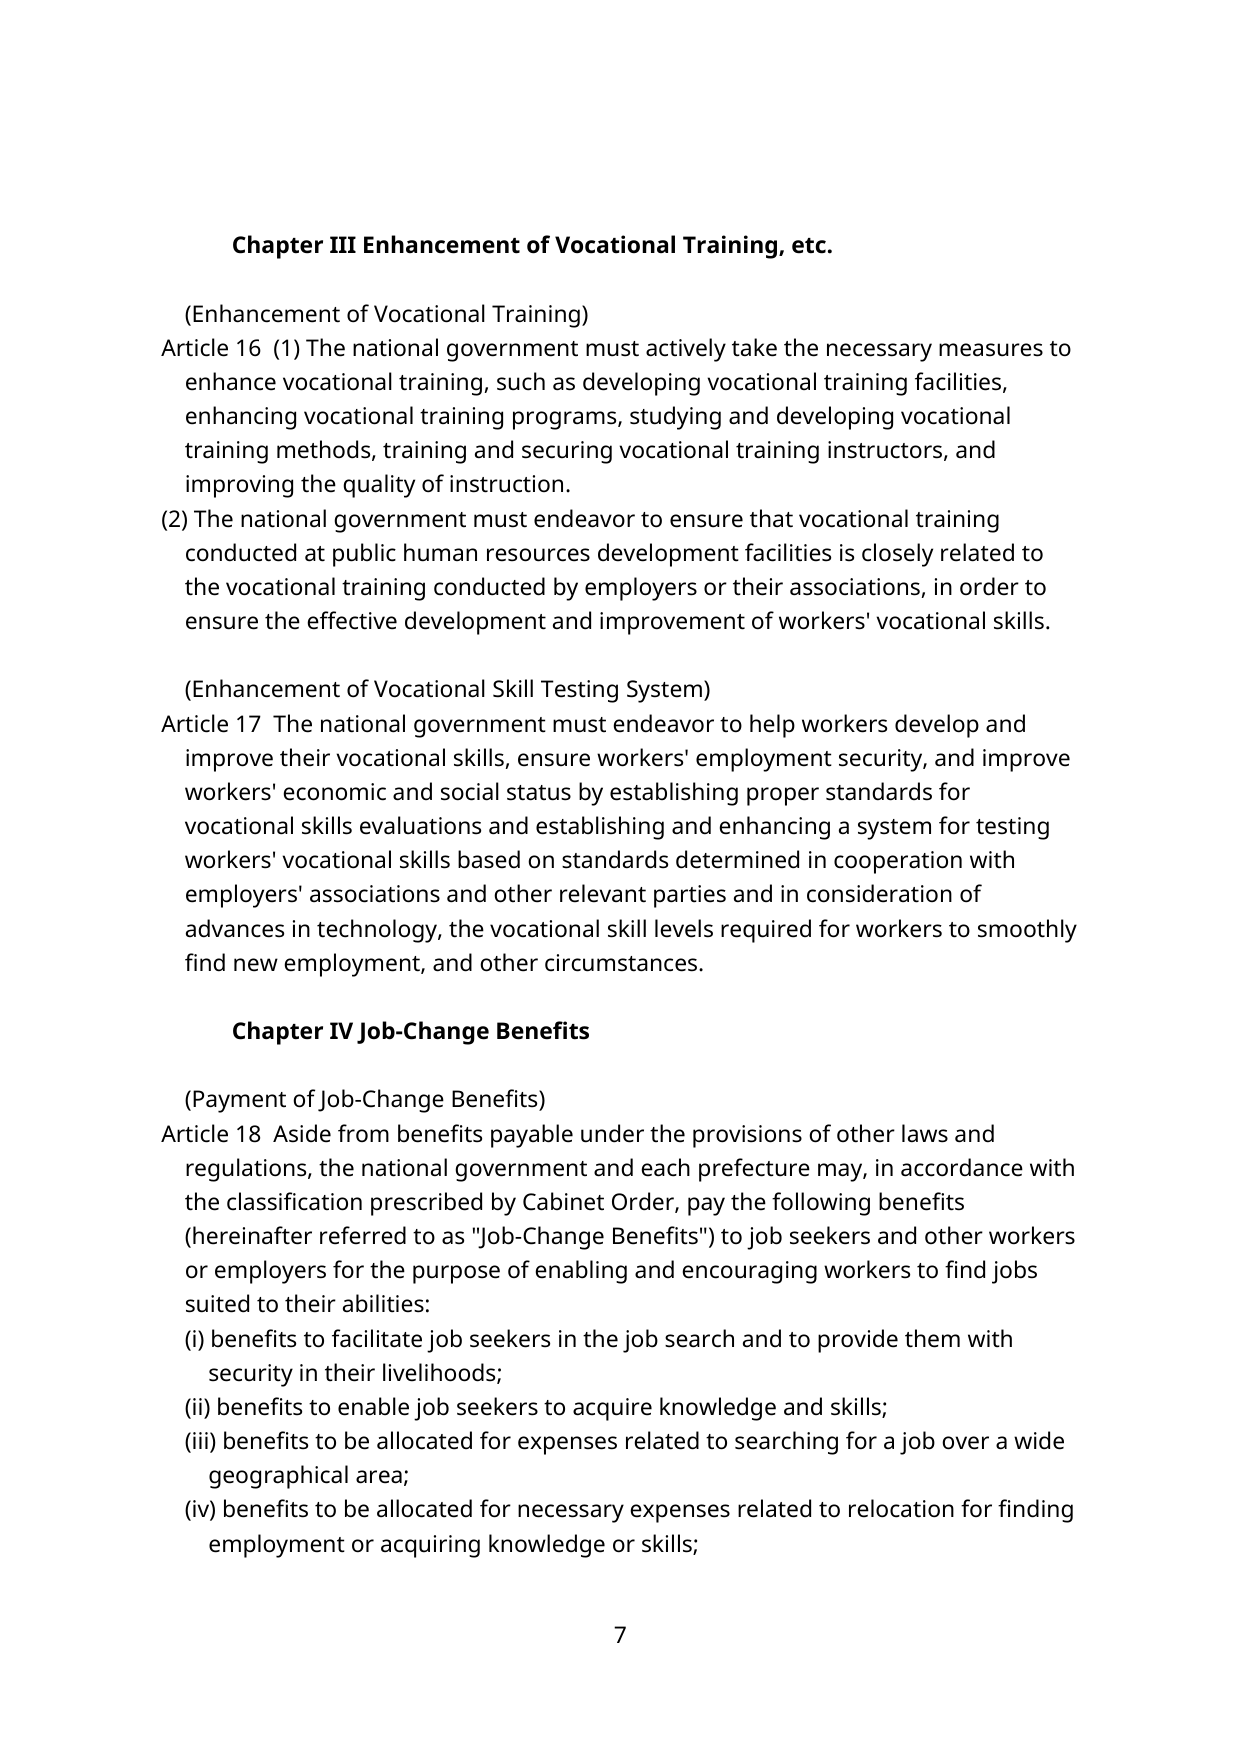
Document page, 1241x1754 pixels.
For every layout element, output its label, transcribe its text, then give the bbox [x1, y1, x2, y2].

text (Enhancement of Vocational Training) [184, 296, 1079, 330]
text Chapter IV Job-Change Benefits [230, 1014, 1079, 1048]
text (Enhancement of Vocational Skill Testing System) [184, 672, 1079, 706]
text Article 18 Aside from benefits payable under the provisions of other laws and regulations, the national government and each prefecture may, in accordance with the classification prescribed by Cabinet Order, pay the following benefits (hereinafter referred to as "Job-Change Benefits") to job seekers and other workers or employers for the purpose of enabling and encouraging workers to find jobs suited to their abilities: [161, 1116, 1079, 1321]
text Article 17 The national government must endeavor to help workers develop and improve their vocational skills, ensure workers' employment security, and improve workers' economic and social status by establishing proper standards for vocational skills evaluations and establishing and enhancing a system for testing workers' vocational skills based on standards determined in cooperation with employers' associations and other relevant parties and in consideration of advances in technology, the vocational skill levels required for workers to smoothly find new employment, and other circumstances. [161, 706, 1079, 979]
text (2) The national government must endeavor to ensure that vocational training conducted at public human resources development facilities is closely related to the vocational training conducted by employers or their associations, in order to ensure the effective development and improvement of workers' vocational skills. [161, 501, 1079, 638]
text (iii) benefits to be allocated for expenses related to searching for a job over a wide geographical area; [184, 1424, 1079, 1492]
text (Payment of Job-Change Benefits) [184, 1082, 1079, 1116]
text (iv) benefits to be allocated for necessary expenses related to relocation for finding employment or acquiring knowledge or skills; [184, 1492, 1079, 1560]
text Article 16 (1) The national government must actively take the necessary measures to enhance vocational training, such as developing vocational training facilities, enhancing vocational training programs, studying and developing vocational training methods, training and securing vocational training instructors, and improving the quality of instruction. [161, 330, 1079, 501]
text Chapter III Enhancement of Vocational Training, etc. [230, 228, 1079, 262]
text (ii) benefits to enable job seekers to acquire knowledge and skills; [184, 1389, 1079, 1424]
text (i) benefits to facilitate job seekers in the job search and to provide them with security in their livelihoods; [184, 1321, 1079, 1389]
